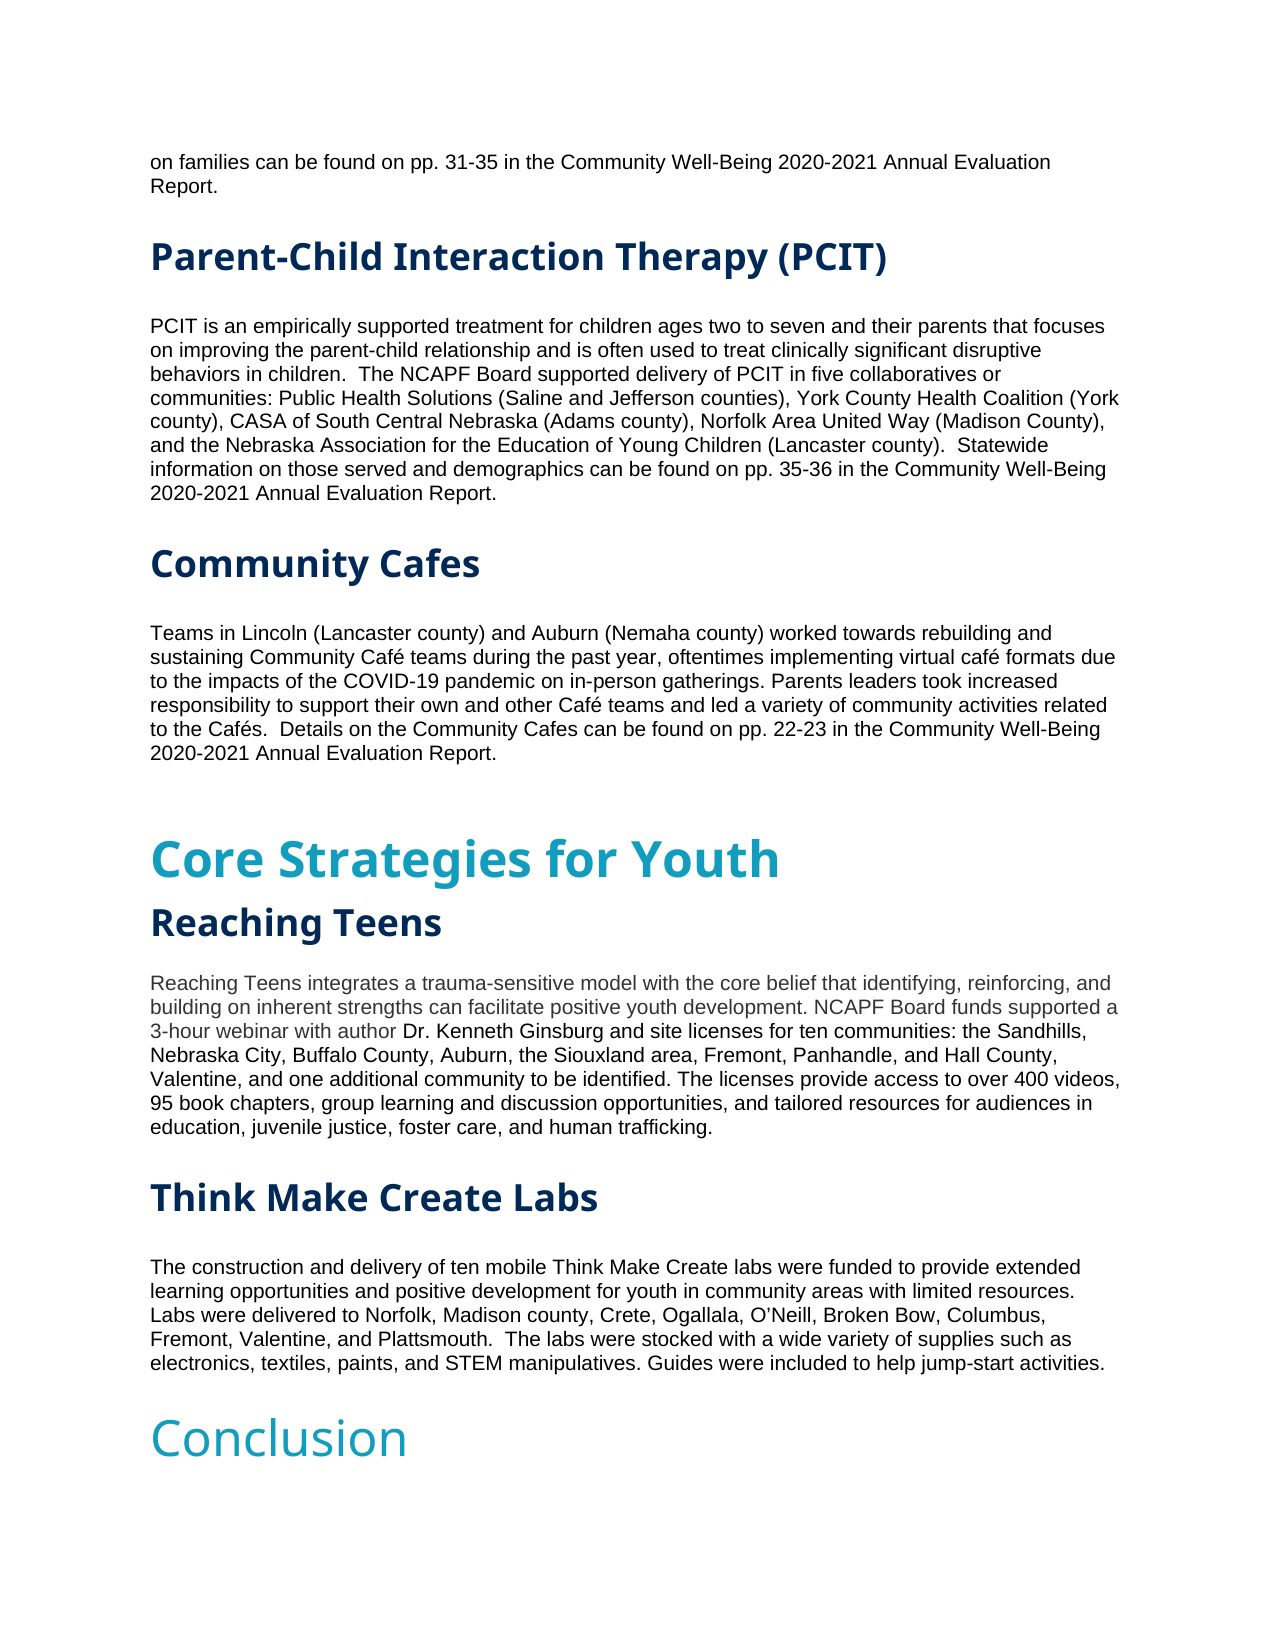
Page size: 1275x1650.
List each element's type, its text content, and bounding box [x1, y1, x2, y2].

subtitle Think Make Create Labs [150, 1171, 1125, 1222]
text The construction and delivery of ten mobile Think Make Create labs were funded to provide extended learning opportunities and positive development for youth in community areas with limited resources. Labs were delivered to Norfolk, Madison county, Crete, Ogallala, O’Neill, Broken Bow, Columbus, Fremont, Valentine, and Plattsmouth. The labs were stocked with a wide variety of supplies such as electronics, textiles, paints, and STEM manipulatives. Guides were included to help jump-start activities. [150, 1255, 1125, 1374]
subtitle Reaching Teens [150, 896, 1125, 947]
text Conclusion [150, 1403, 1125, 1471]
text Reaching Teens integrates a trauma-sensitive model with the core belief that identifying, reinforcing, and building on inherent strengths can facilitate positive youth development. NCAPF Board funds supported a 3-hour webinar with author Dr. Kenneth Ginsburg and site licenses for ten communities: the Sandhills, Nebraska City, Buffalo County, Auburn, the Siouxland area, Fremont, Panhandle, and Hall County, Valentine, and one additional community to be identified. The licenses provide access to over 400 videos, 95 book chapters, group learning and discussion opportunities, and tailored resources for audiences in education, juvenile justice, foster care, and human trafficking. [150, 971, 1125, 1139]
subtitle Parent-Child Interaction Therapy (PCIT) [150, 230, 1125, 281]
subtitle Core Strategies for Youth [150, 824, 1125, 892]
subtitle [150, 150, 1125, 198]
subtitle PCIT is an empirically supported treatment for children ages two to seven and their parents that focuses on improving the parent-child relationship and is often used to treat clinically significant disruptive behaviors in children. The NCAPF Board supported delivery of PCIT in five collaboratives or communities: Public Health Solutions (Saline and Jefferson counties), York County Health Coalition (York county), CASA of South Central Nebraska (Adams county), Norfolk Area United Way (Madison County), and the Nebraska Association for the Education of Young Children (Lancaster county). Statewide information on those served and demographics can be found on pp. 35-36 in the Community Well-Being 2020-2021 Annual Evaluation Report. [150, 313, 1125, 505]
subtitle Community Cafes [150, 537, 1125, 588]
subtitle Teams in Lincoln (Lancaster county) and Auburn (Nemaha county) worked towards rebuilding and sustaining Community Café teams during the past year, oftentimes implementing virtual café formats due to the impacts of the COVID-19 pandemic on in-person gatherings. Parents leaders took increased responsibility to support their own and other Café teams and led a variety of community activities related to the Cafés. Details on the Community Cafes can be found on pp. 22-23 in the Community Well-Being 2020-2021 Annual Evaluation Report. [150, 621, 1125, 764]
